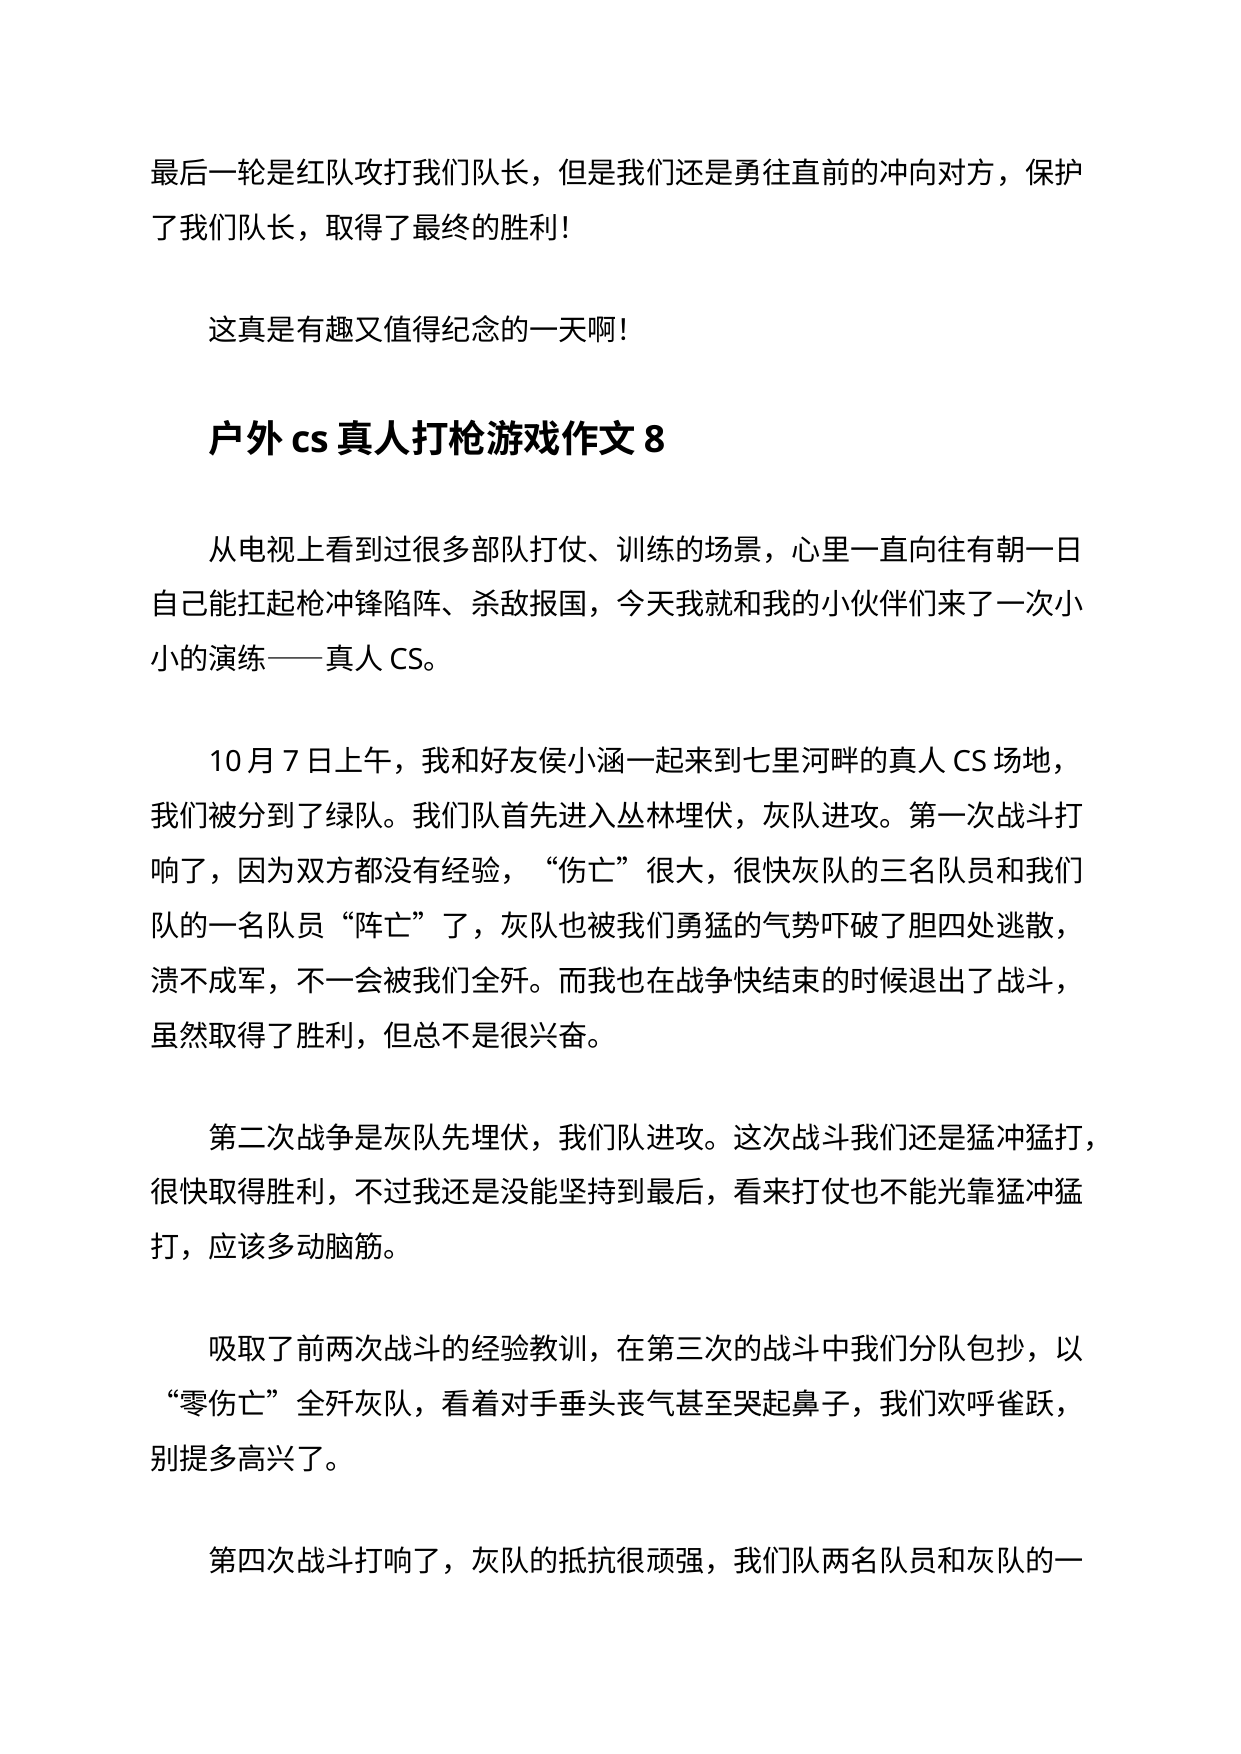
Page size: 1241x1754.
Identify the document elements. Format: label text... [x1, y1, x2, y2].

text 户外cs真人打枪游戏作文8 [150, 408, 1090, 463]
text 这真是有趣又值得纪念的一天啊！ [150, 307, 1090, 349]
text 第二次战争是灰队先埋伏，我们队进攻。这次战斗我们还是猛冲猛打，很快取得胜利，不过我还是没能坚持到最后，看来打仗也不能光靠猛冲猛打，应该多动脑筋。 [150, 1114, 1090, 1266]
text 10月7日上午，我和好友侯小涵一起来到七里河畔的真人CS场地，我们被分到了绿队。我们队首先进入丛林埋伏，灰队进攻。第一次战斗打响了，因为双方都没有经验，“伤亡”很大，很快灰队的三名队员和我们队的一名队员“阵亡”了，灰队也被我们勇猛的气势吓破了胆四处逃散，溃不成军，不一会被我们全歼。而我也在战争快结束的时候退出了战斗，虽然取得了胜利，但总不是很兴奋。 [150, 738, 1090, 1055]
text 吸取了前两次战斗的经验教训，在第三次的战斗中我们分队包抄，以“零伤亡”全歼灰队，看着对手垂头丧气甚至哭起鼻子，我们欢呼雀跃，别提多高兴了。 [150, 1326, 1090, 1478]
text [150, 1537, 1090, 1579]
text 从电视上看到过很多部队打仗、训练的场景，心里一直向往有朝一日自己能扛起枪冲锋陷阵、杀敌报国，今天我就和我的小伙伴们来了一次小小的演练——真人CS。 [150, 526, 1090, 678]
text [150, 150, 1090, 247]
